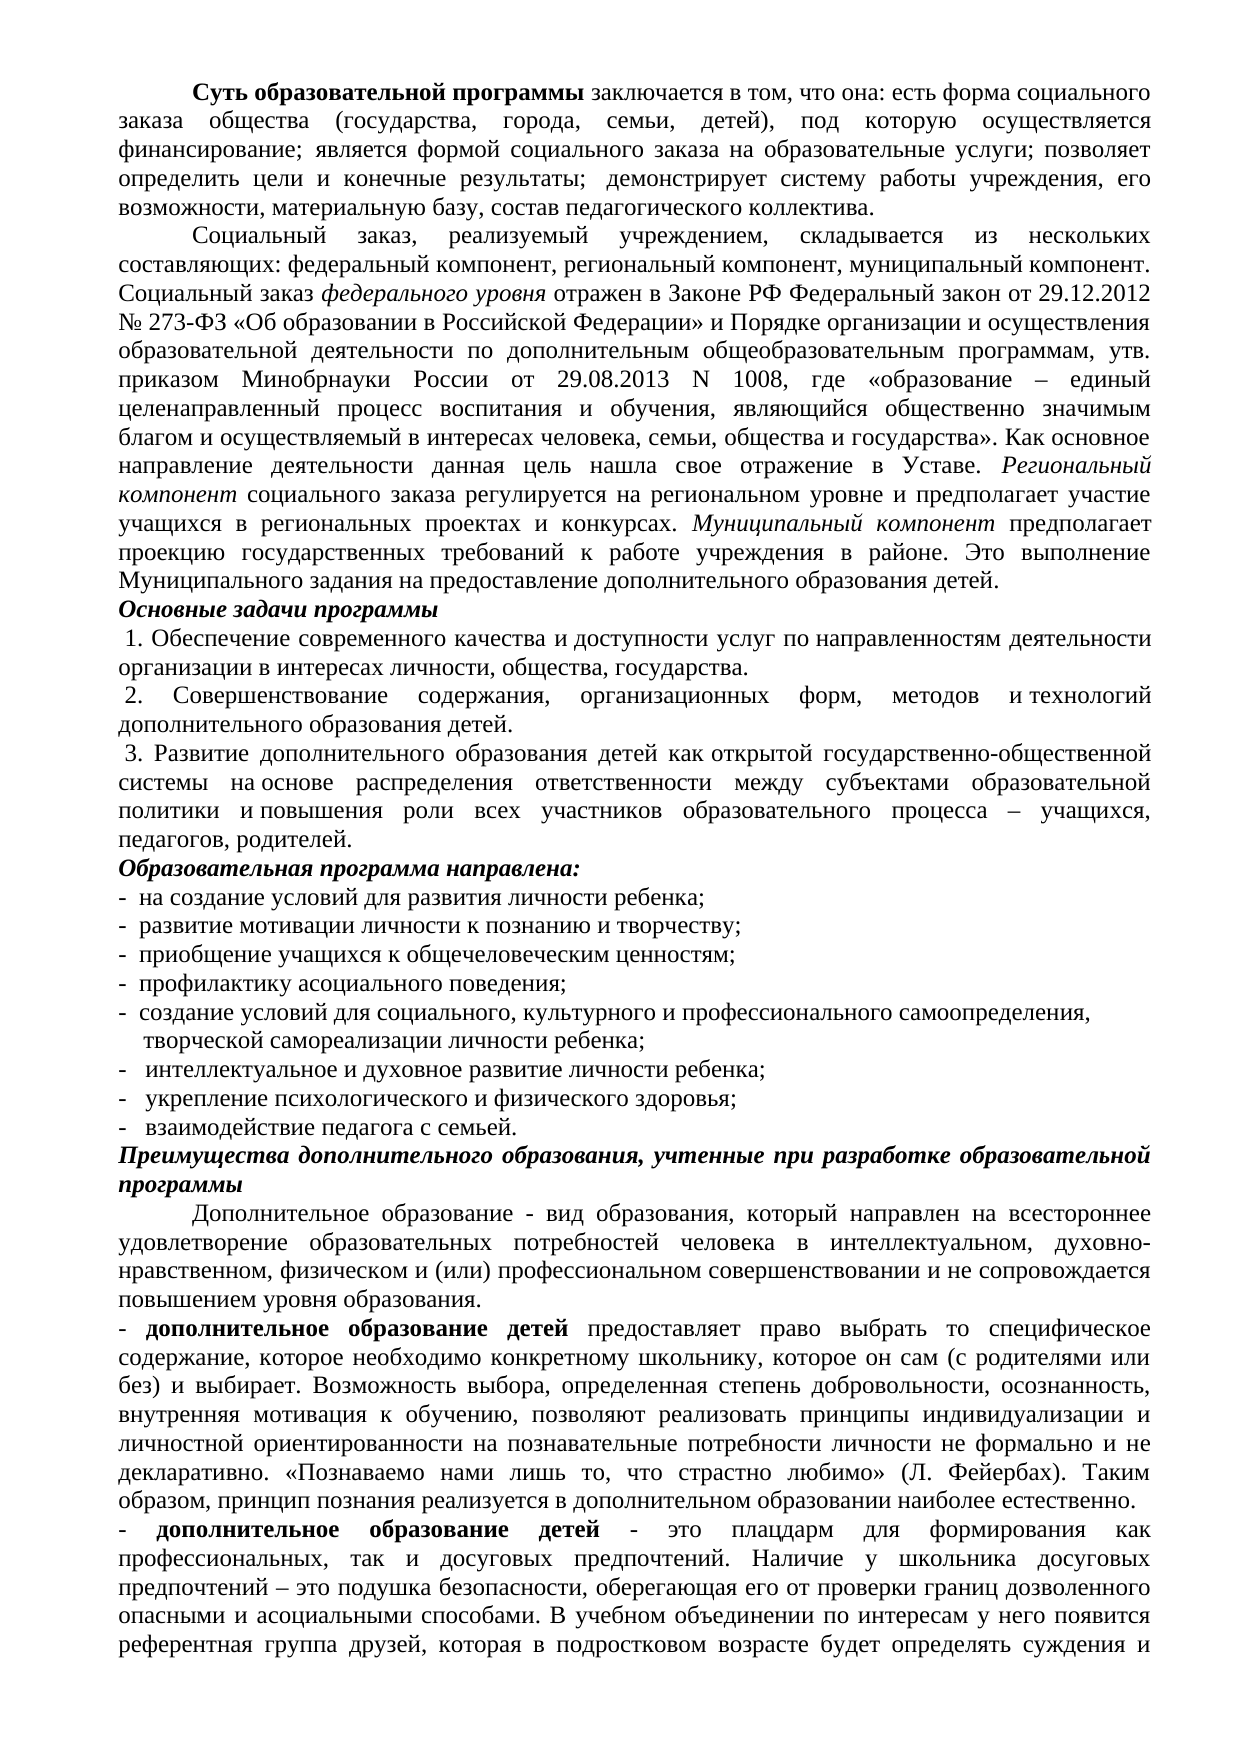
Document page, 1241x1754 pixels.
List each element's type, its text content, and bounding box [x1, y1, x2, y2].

text творческой самореализации личности ребенка; [118, 1026, 1152, 1054]
text - дополнительное образование детей предоставляет право выбрать то специфическое содержание, которое необходимо конкретному школьнику, которое он сам (с родителями или без) и выбирает. Возможность выбора, определенная степень добровольности, осознанность, внутренняя мотивация к обучению, позволяют реализовать принципы индивидуализации и личностной ориентированности на познавательные потребности личности не формально и не декларативно. «Познаваемо нами лишь то, что страстно любимо» (Л. Фейербах). Таким образом, принцип познания реализуется в дополнительном образовании наиболее естественно. [118, 1313, 1152, 1514]
text Социальный заказ, реализуемый учреждением, складывается из нескольких составляющих: федеральный компонент, региональный компонент, муниципальный компонент. Социальный заказ федерального уровня отражен в Законе РФ Федеральный закон от 29.12.2012 № 273-ФЗ «Об образовании в Российской Федерации» и Порядке организации и осуществления образовательной деятельности по дополнительным общеобразовательным программам, утв. приказом Минобрнауки России от 29.08.2013 N 1008, где «образование – единый целенаправленный процесс воспитания и обучения, являющийся общественно значимым благом и осуществляемый в интересах человека, семьи, общества и государства». Как основное направление деятельности данная цель нашла свое отражение в Уставе. Региональный компонент социального заказа регулируется на региональном уровне и предполагает участие учащихся в региональных проектах и конкурсах. Муниципальный компонент предполагает проекцию государственных требований к работе учреждения в районе. Это выполнение Муниципального задания на предоставление дополнительного образования детей. [118, 221, 1152, 594]
text Дополнительное образование - вид образования, который направлен на всестороннее удовлетворение образовательных потребностей человека в интеллектуальном, духовно- нравственном, физическом и (или) профессиональном совершенствовании и не сопровождается повышением уровня образования. [118, 1198, 1152, 1313]
text - создание условий для социального, культурного и профессионального самоопределения, [118, 997, 1152, 1026]
text 2. Совершенствование содержания, организационных форм, методов и технологий дополнительного образования детей. [118, 681, 1152, 738]
text 1. Обеспечение современного качества и доступности услуг по направленностям деятельности организации в интересах личности, общества, государства. [118, 623, 1152, 681]
text Основные задачи программы [118, 594, 1152, 623]
text - приобщение учащихся к общечеловеческим ценностям; [118, 939, 1152, 968]
text - развитие мотивации личности к познанию и творчеству; [118, 911, 1152, 939]
text 3. Развитие дополнительного образования детей как открытой государственно-общественной системы на основе распределения ответственности между субъектами образовательной политики и повышения роли всех участников образовательного процесса – учащихся, педагогов, родителей. [118, 738, 1152, 853]
text Преимущества дополнительного образования, учтенные при разработке образовательной программы [118, 1141, 1152, 1198]
text - взаимодействие педагога с семьей. [118, 1112, 1152, 1141]
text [118, 1514, 1152, 1658]
text - профилактику асоциального поведения; [118, 968, 1152, 997]
text - укрепление психологического и физического здоровья; [118, 1083, 1152, 1112]
text - интеллектуальное и духовное развитие личности ребенка; [118, 1054, 1152, 1083]
text Суть образовательной программы заключается в том, что она: есть форма социального заказа общества (государства, города, семьи, детей), под которую осуществляется финансирование; является формой социального заказа на образовательные услуги; позволяет определить цели и конечные результаты; демонстрирует систему работы учреждения, его возможности, материальную базу, состав педагогического коллектива. [118, 77, 1152, 221]
text - на создание условий для развития личности ребенка; [118, 882, 1152, 911]
text Образовательная программа направлена: [118, 853, 1152, 882]
